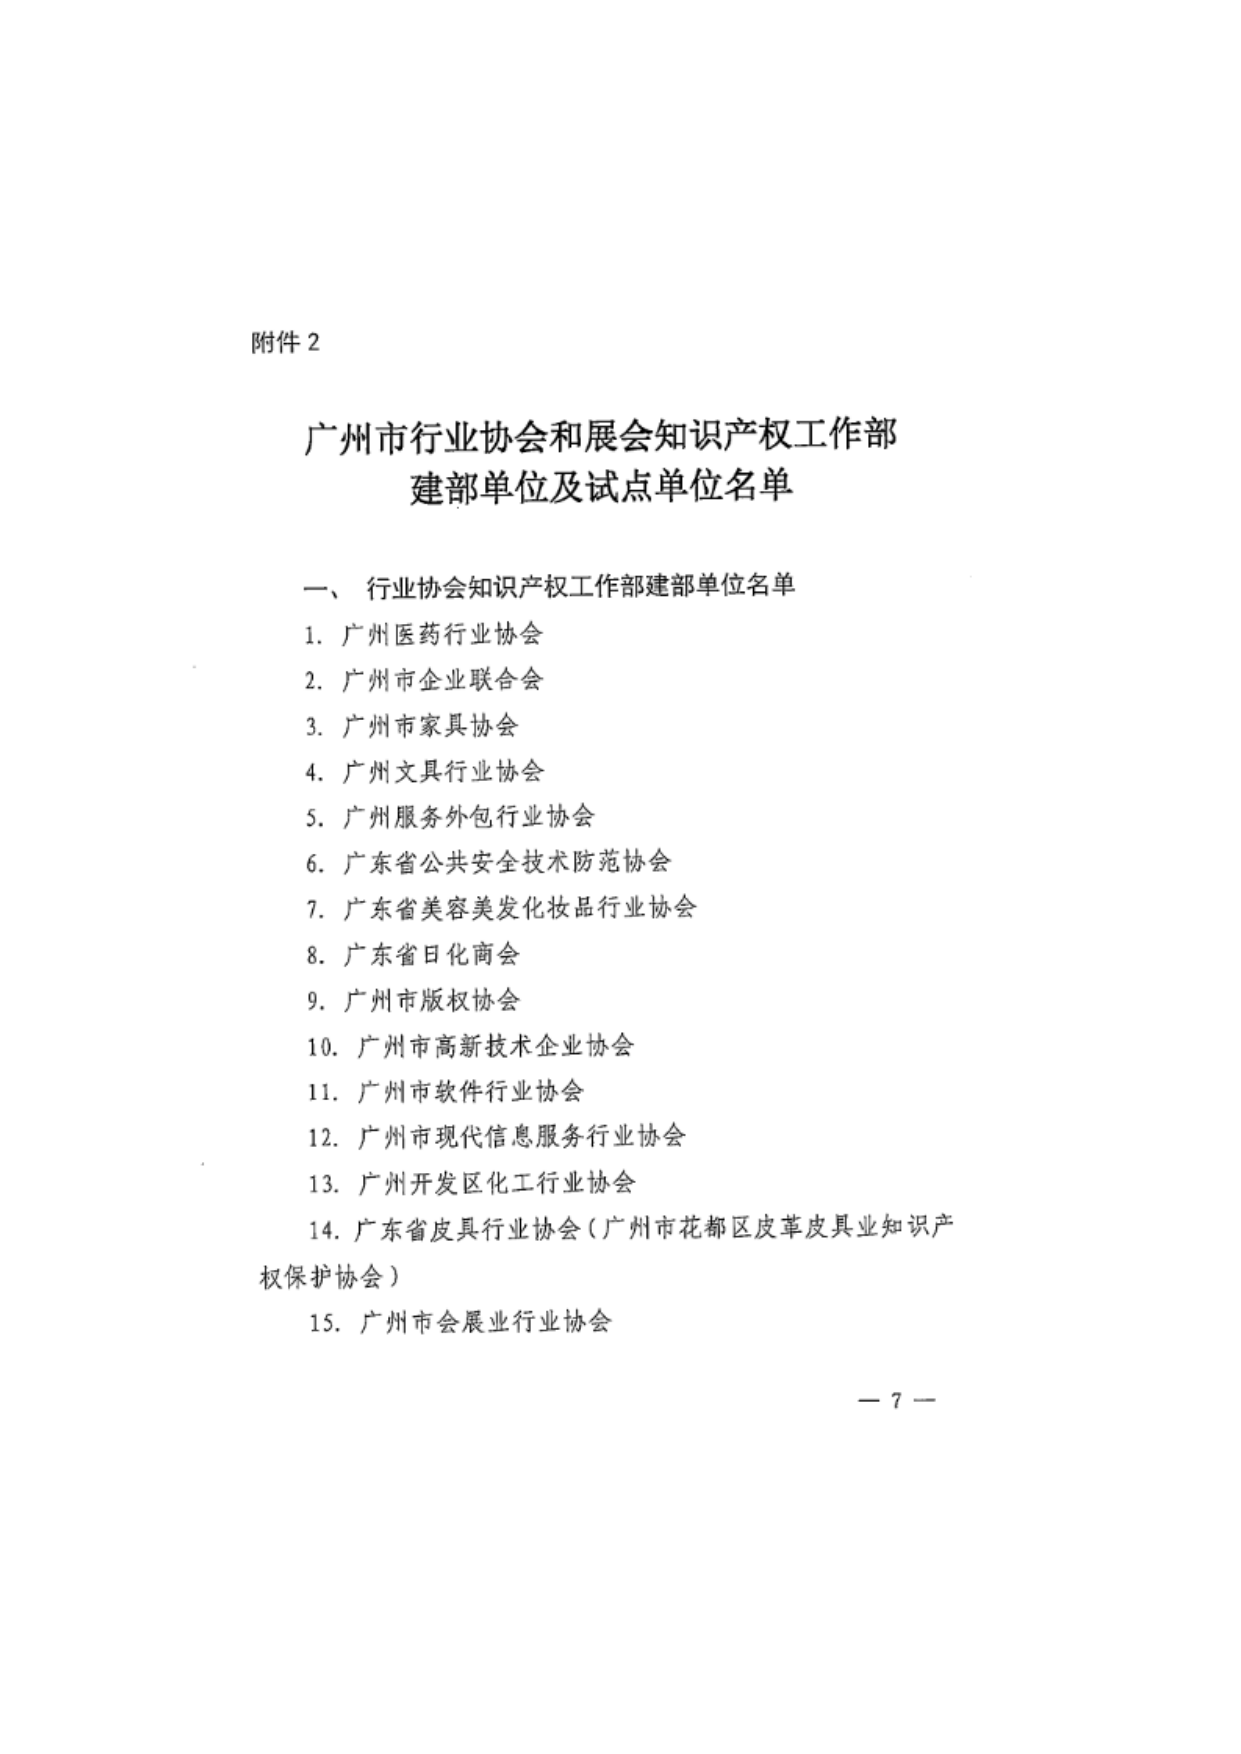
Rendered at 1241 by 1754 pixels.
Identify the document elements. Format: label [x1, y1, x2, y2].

picture [165, 232, 1047, 1477]
